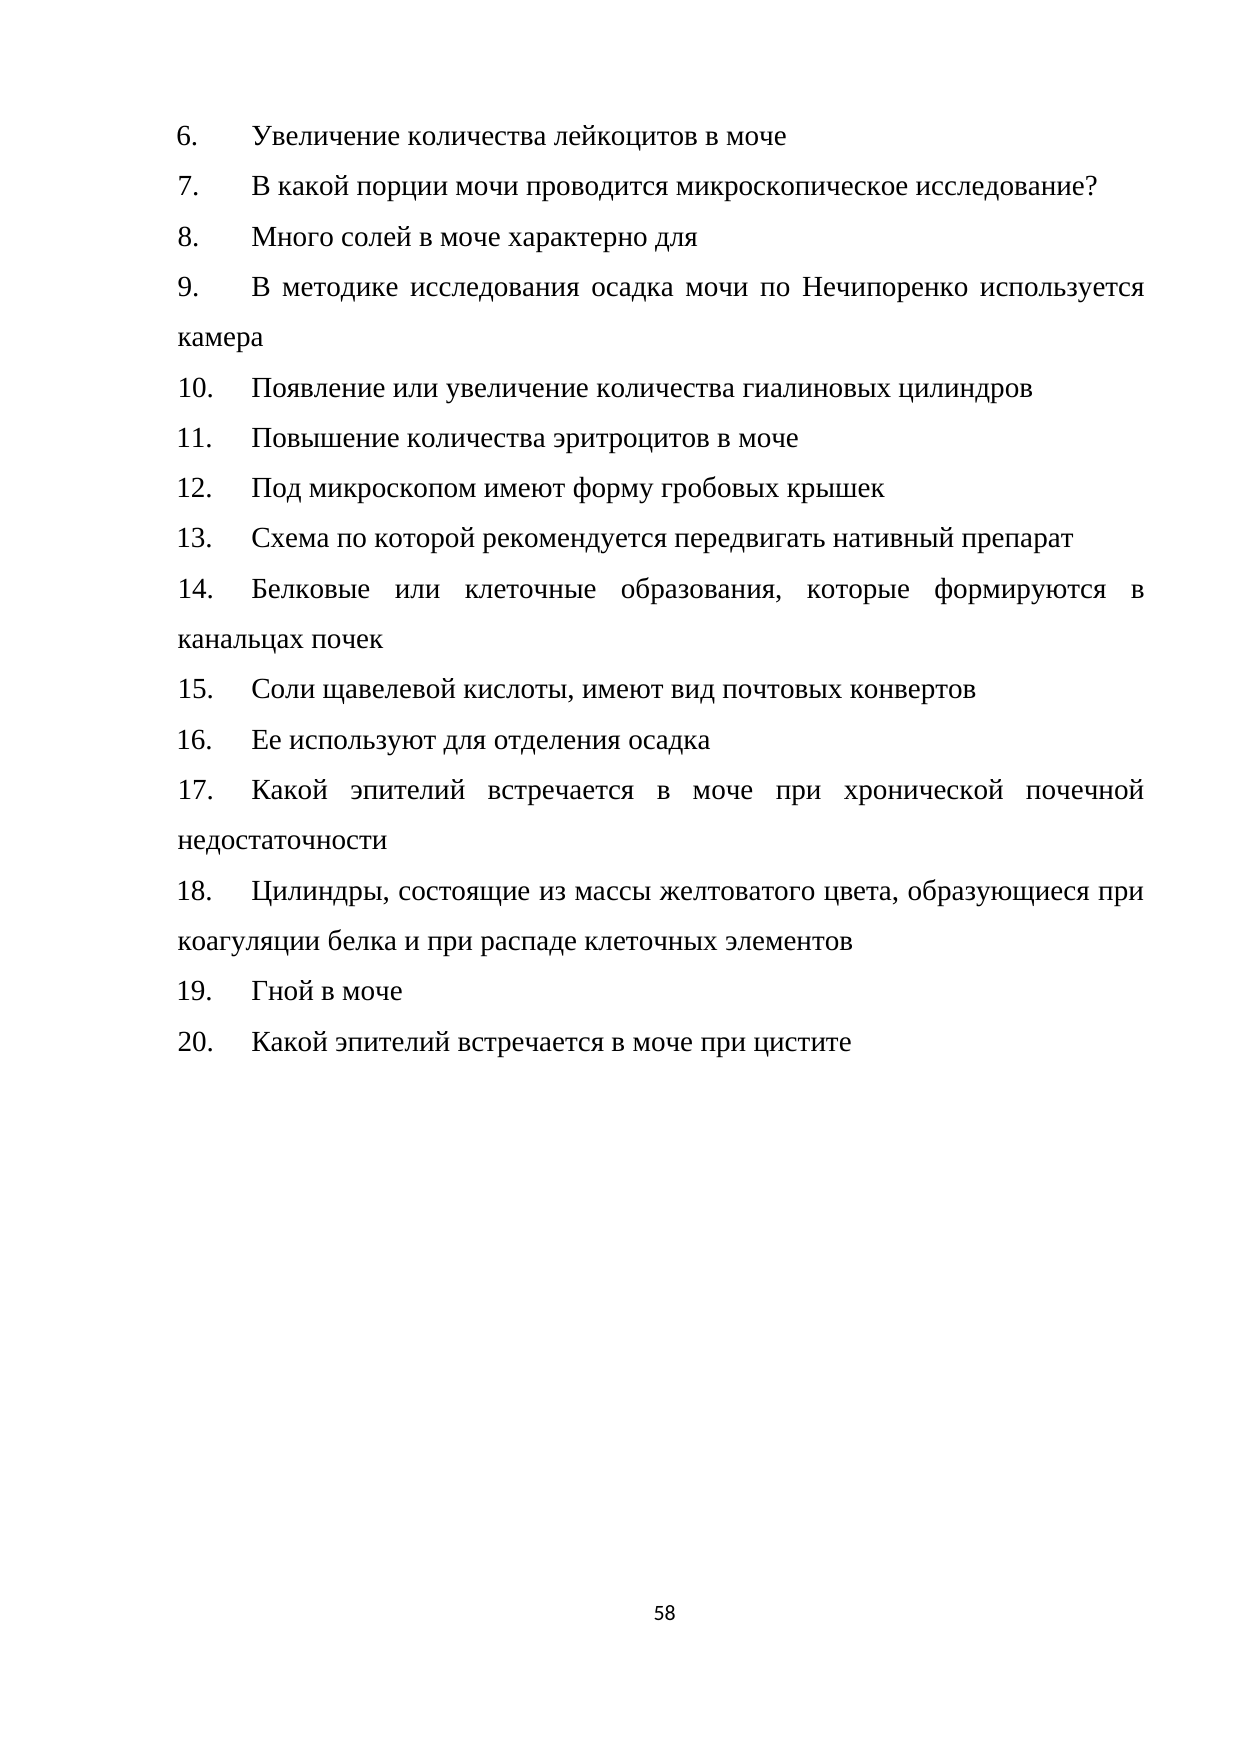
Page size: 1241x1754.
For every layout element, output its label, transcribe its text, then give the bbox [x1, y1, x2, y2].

list Соли щавелевой кислоты, имеют вид почтовых конвертов [177, 672, 1145, 705]
list Под микроскопом имеют форму гробовых крышек [176, 470, 1145, 504]
list Ее используют для отделения осадка [176, 722, 1145, 755]
list Схема по которой рекомендуется передвигать нативный препарат [176, 521, 1145, 554]
list Какой эпителий встречается в моче при цистите [177, 1024, 1145, 1057]
list Какой эпителий встречается в моче при хронической почечной недостаточности [177, 772, 1145, 856]
list Цилиндры, состоящие из массы желтоватого цвета, образующиеся при коагуляции белка и при распаде клеточных элементов [176, 873, 1145, 957]
list Повышение количества эритроцитов в моче [176, 420, 1145, 453]
list Много солей в моче характерно для [177, 219, 1145, 252]
list Появление или увеличение количества гиалиновых цилиндров [177, 370, 1145, 403]
list Увеличение количества лейкоцитов в моче [176, 118, 1145, 152]
list В какой порции мочи проводится микроскопическое исследование? [177, 168, 1145, 202]
list В методике исследования осадка мочи по Нечипоренко используется камера [177, 269, 1145, 353]
list Белковые или клеточные образования, которые формируются в канальцах почек [177, 571, 1145, 655]
list Гной в моче [176, 973, 1145, 1007]
